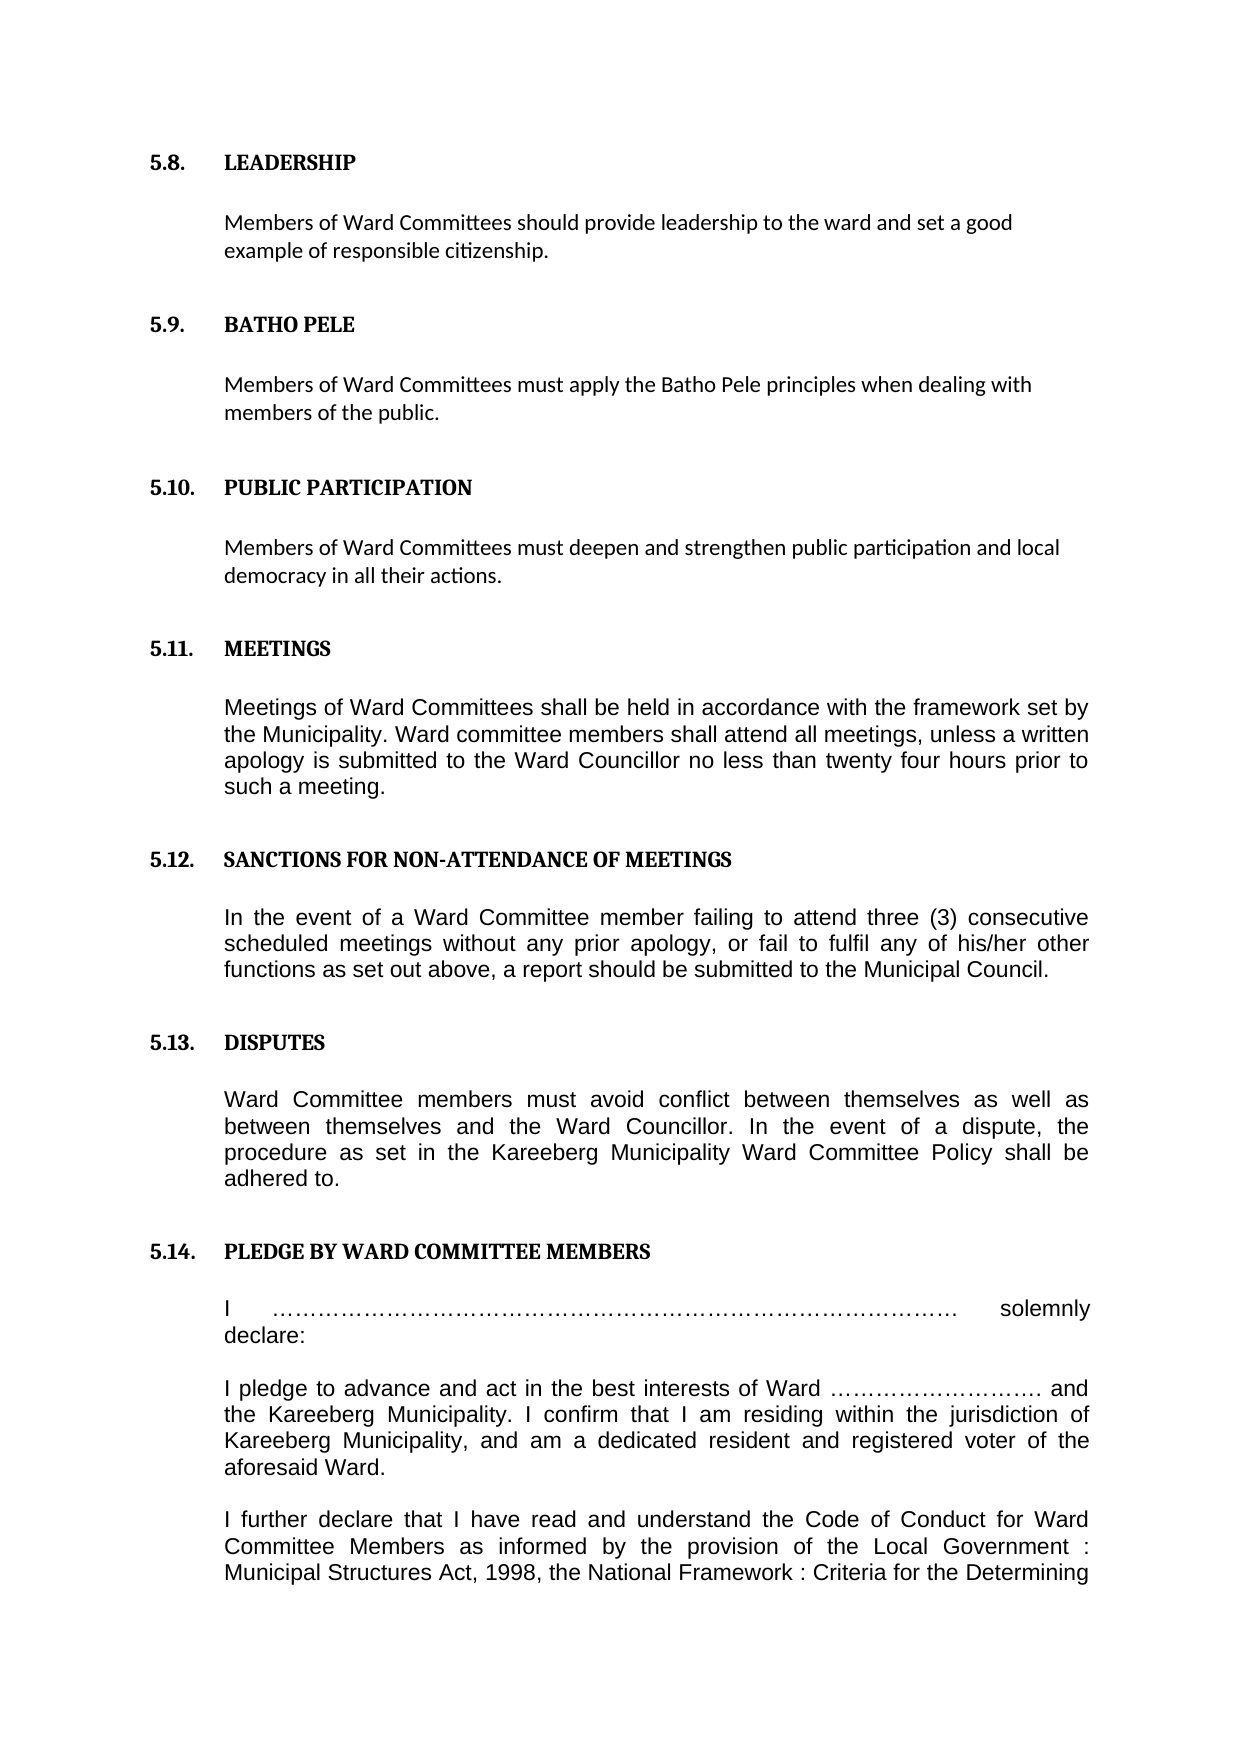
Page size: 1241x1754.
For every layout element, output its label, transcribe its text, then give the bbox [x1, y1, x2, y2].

text I ……………………………………………………………………………… solemnly declare: [224, 1295, 1090, 1348]
text Members of Ward Committees must apply the Batho Pele principles when dealing with members of the public. [224, 370, 1090, 426]
subtitle DISPUTES [150, 1030, 1090, 1056]
text I pledge to advance and act in the best interests of Ward ………………………. and the Kareeberg Municipality. I confirm that I am residing within the jurisdiction of Kareeberg Municipality, and am a dedicated resident and registered voter of the aforesaid Ward. [224, 1374, 1090, 1480]
text Meetings of Ward Committees shall be held in accordance with the framework set by the Municipality. Ward committee members shall attend all meetings, unless a written apology is submitted to the Ward Councillor no less than twenty four hours prior to such a meeting. [224, 694, 1090, 800]
subtitle PUBLIC PARTICIPATION [150, 474, 1090, 501]
text In the event of a Ward Committee member failing to attend three (3) consecutive scheduled meetings without any prior apology, or fail to fulfil any of his/her other functions as set out above, a report should be submitted to the Municipal Council. [224, 903, 1090, 982]
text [224, 1506, 1090, 1585]
subtitle SANCTIONS FOR NON-ATTENDANCE OF MEETINGS [150, 847, 1090, 873]
subtitle PLEDGE BY WARD COMMITTEE MEMBERS [150, 1239, 1090, 1265]
subtitle BATHO PELE [150, 311, 1090, 338]
text Ward Committee members must avoid conflict between themselves as well as between themselves and the Ward Councillor. In the event of a dispute, the procedure as set in the Kareeberg Municipality Ward Committee Policy shall be adhered to. [224, 1086, 1090, 1192]
text Members of Ward Committees should provide leadership to the ward and set a good example of responsible citizenship. [224, 208, 1090, 264]
text Members of Ward Committees must deepen and strengthen public participation and local democracy in all their actions. [224, 533, 1090, 589]
subtitle MEETINGS [150, 636, 1090, 662]
subtitle LEADERSHIP [150, 150, 1090, 176]
